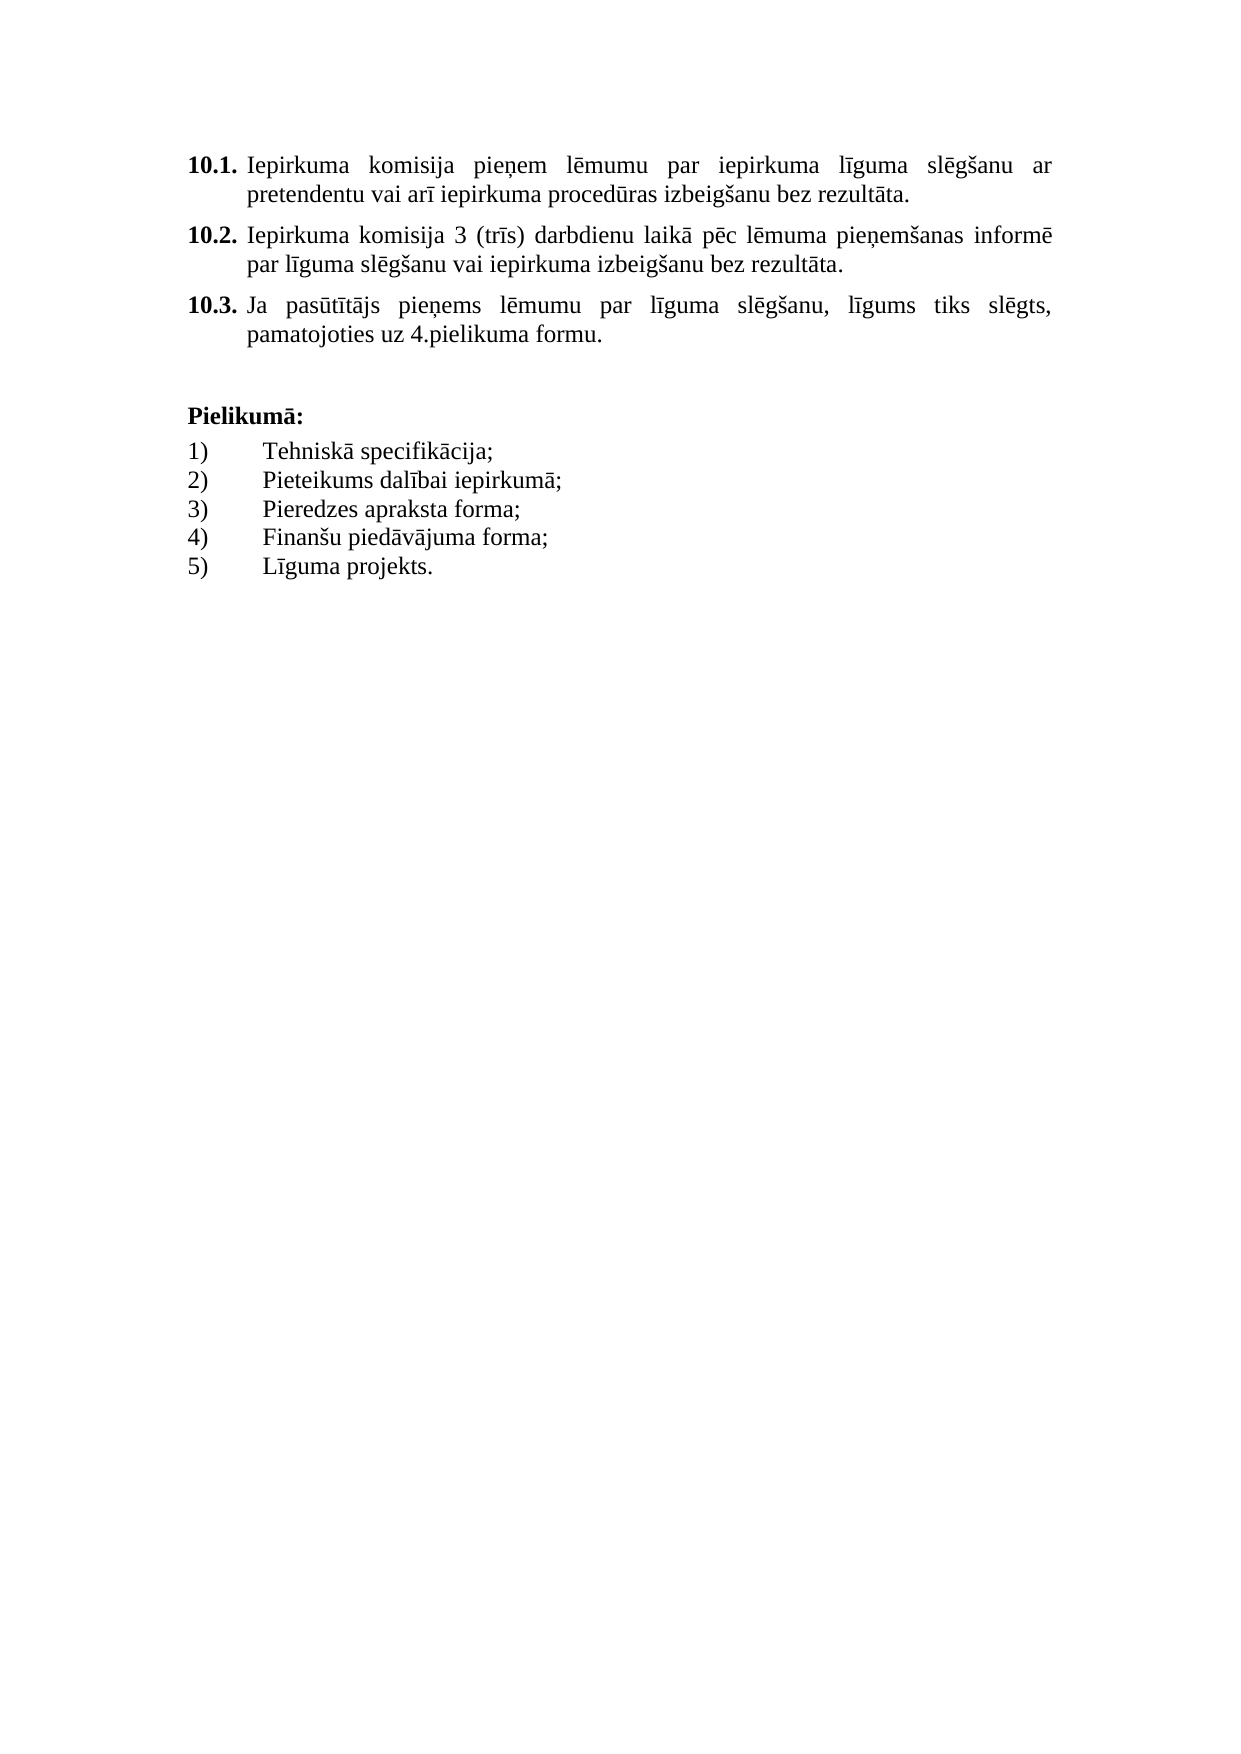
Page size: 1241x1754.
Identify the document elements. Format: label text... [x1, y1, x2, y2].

list Tehniskā specifikācija; [187, 436, 1053, 465]
subtitle Ja pasūtītājs pieņems lēmumu par līguma slēgšanu, līgums tiks slēgts, pamatojoties uz 4.pielikuma formu. [187, 290, 1053, 347]
list Finanšu piedāvājuma forma; [187, 522, 1053, 551]
subtitle Iepirkuma komisija 3 (trīs) darbdienu laikā pēc lēmuma pieņemšanas informē par līguma slēgšanu vai iepirkuma izbeigšanu bez rezultāta. [187, 220, 1053, 277]
list Līguma projekts. [187, 551, 1053, 580]
subtitle Iepirkuma komisija pieņem lēmumu par iepirkuma līguma slēgšanu ar pretendentu vai arī iepirkuma procedūras izbeigšanu bez rezultāta. [187, 150, 1053, 207]
text Pielikumā: [187, 401, 1053, 430]
list Pieredzes apraksta forma; [187, 494, 1053, 522]
list Pieteikums dalībai iepirkumā; [187, 465, 1053, 494]
